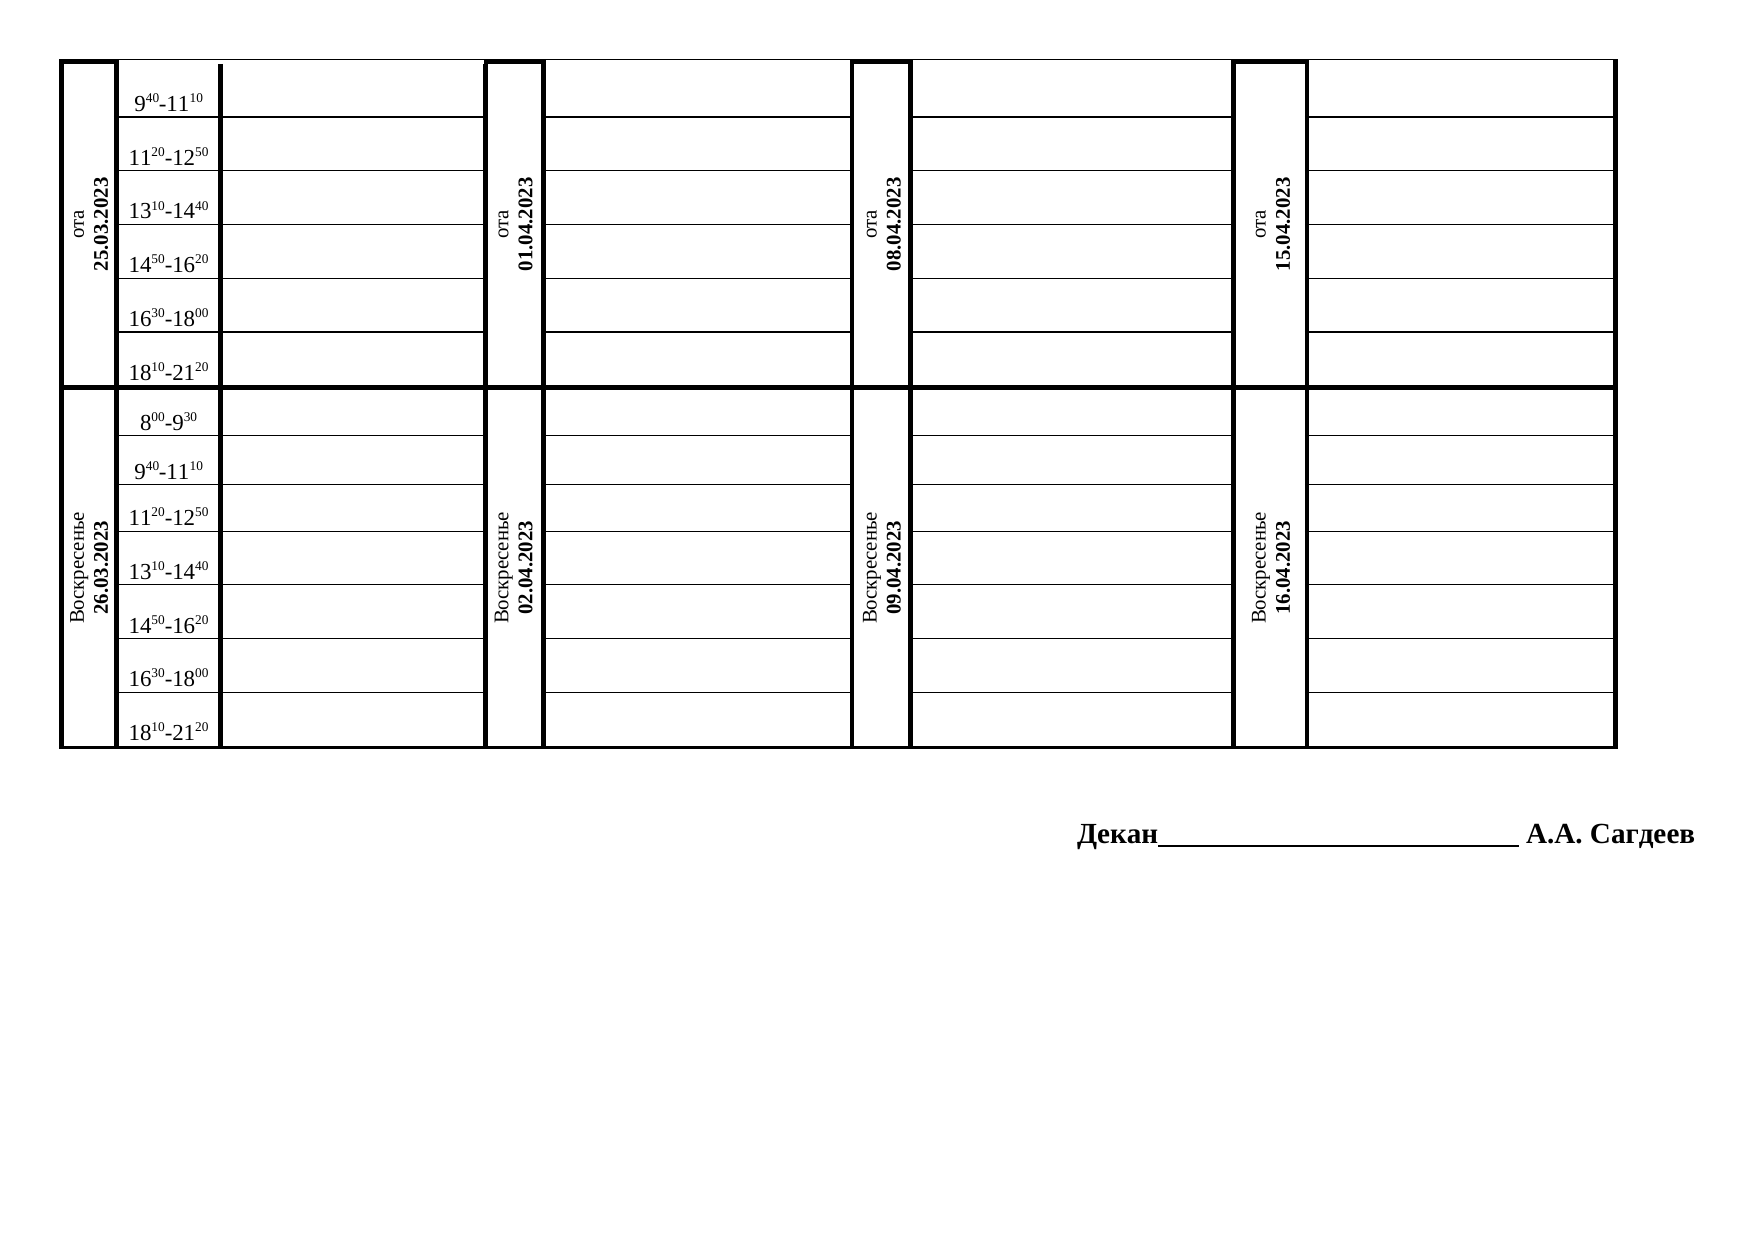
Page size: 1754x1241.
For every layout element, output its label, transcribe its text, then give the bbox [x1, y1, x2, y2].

table_cell 940-1110 [119, 60, 220, 116]
table_cell [546, 639, 850, 692]
table_cell [913, 585, 1231, 638]
table_cell [223, 118, 483, 170]
table_cell [546, 693, 850, 746]
table_cell 1450-1620 [119, 225, 218, 278]
table_cell [1309, 485, 1613, 531]
table_cell 1450-1620 [119, 585, 218, 638]
table_cell [1309, 171, 1613, 224]
table_cell [546, 171, 850, 224]
table_cell [1309, 436, 1613, 484]
table_cell [223, 279, 483, 331]
table_cell [913, 532, 1231, 584]
table_cell [1309, 118, 1613, 170]
table_cell [1309, 279, 1613, 331]
table_cell [223, 333, 483, 385]
table_cell [223, 585, 483, 638]
table_cell [546, 279, 850, 331]
table_cell [546, 585, 850, 638]
table_cell [1309, 693, 1613, 746]
table_cell [546, 118, 850, 170]
table_cell Суббота 15.04.2023 [1236, 64, 1305, 385]
table_cell 1120-1250 [119, 118, 218, 170]
table_cell [913, 60, 1231, 116]
table_cell [546, 436, 850, 484]
table_cell [1309, 333, 1613, 385]
table_cell Воскресенье 16.04.2023 [1236, 390, 1305, 746]
table_cell [223, 390, 483, 435]
table_cell 1810-2120 [119, 693, 218, 746]
table_cell 940-1110 [119, 436, 218, 484]
table_cell [1309, 390, 1613, 435]
table_cell [546, 390, 850, 435]
table_cell [546, 225, 850, 278]
table_cell [223, 171, 483, 224]
table_cell Суббота 25.03.2023 [64, 64, 114, 385]
table_cell [913, 436, 1231, 484]
table_cell [1309, 639, 1613, 692]
table_cell [223, 436, 483, 484]
table_cell [223, 485, 483, 531]
table_cell [223, 225, 483, 278]
table_cell 1630-1800 [119, 279, 218, 331]
table_cell [220, 60, 484, 116]
table_cell [223, 532, 483, 584]
table_cell [1309, 532, 1613, 584]
table_cell [1309, 585, 1613, 638]
table_cell Воскресенье 09.04.2023 [854, 390, 908, 746]
table_cell 1810-2120 [119, 333, 218, 385]
table_cell [913, 485, 1231, 531]
table_cell [913, 171, 1231, 224]
table_cell [546, 60, 850, 116]
table_cell 1630-1800 [119, 639, 218, 692]
table_cell 1310-1440 [119, 532, 218, 584]
table_cell [913, 279, 1231, 331]
table_cell Суббота 08.04.2023 [854, 64, 908, 385]
table_cell [913, 693, 1231, 746]
table_cell 1120-1250 [119, 485, 218, 531]
table_cell [223, 639, 483, 692]
table_cell [913, 225, 1231, 278]
table_cell [913, 390, 1231, 435]
table_cell [546, 333, 850, 385]
table_cell Воскресенье 26.03.2023 [64, 390, 114, 746]
table_cell [913, 639, 1231, 692]
table_cell [913, 333, 1231, 385]
table_cell [1309, 225, 1613, 278]
table_cell [546, 532, 850, 584]
table_cell [223, 693, 483, 746]
table_cell [546, 485, 850, 531]
table_cell 1310-1440 [119, 171, 218, 224]
text Декан А.А. Сагдеев [945, 816, 1695, 850]
table_cell Воскресенье 02.04.2023 [488, 390, 541, 746]
table_cell 800-930 [119, 390, 218, 435]
table_cell Суббота 01.04.2023 [488, 64, 541, 385]
table_cell [1309, 60, 1613, 116]
table_cell [913, 118, 1231, 170]
